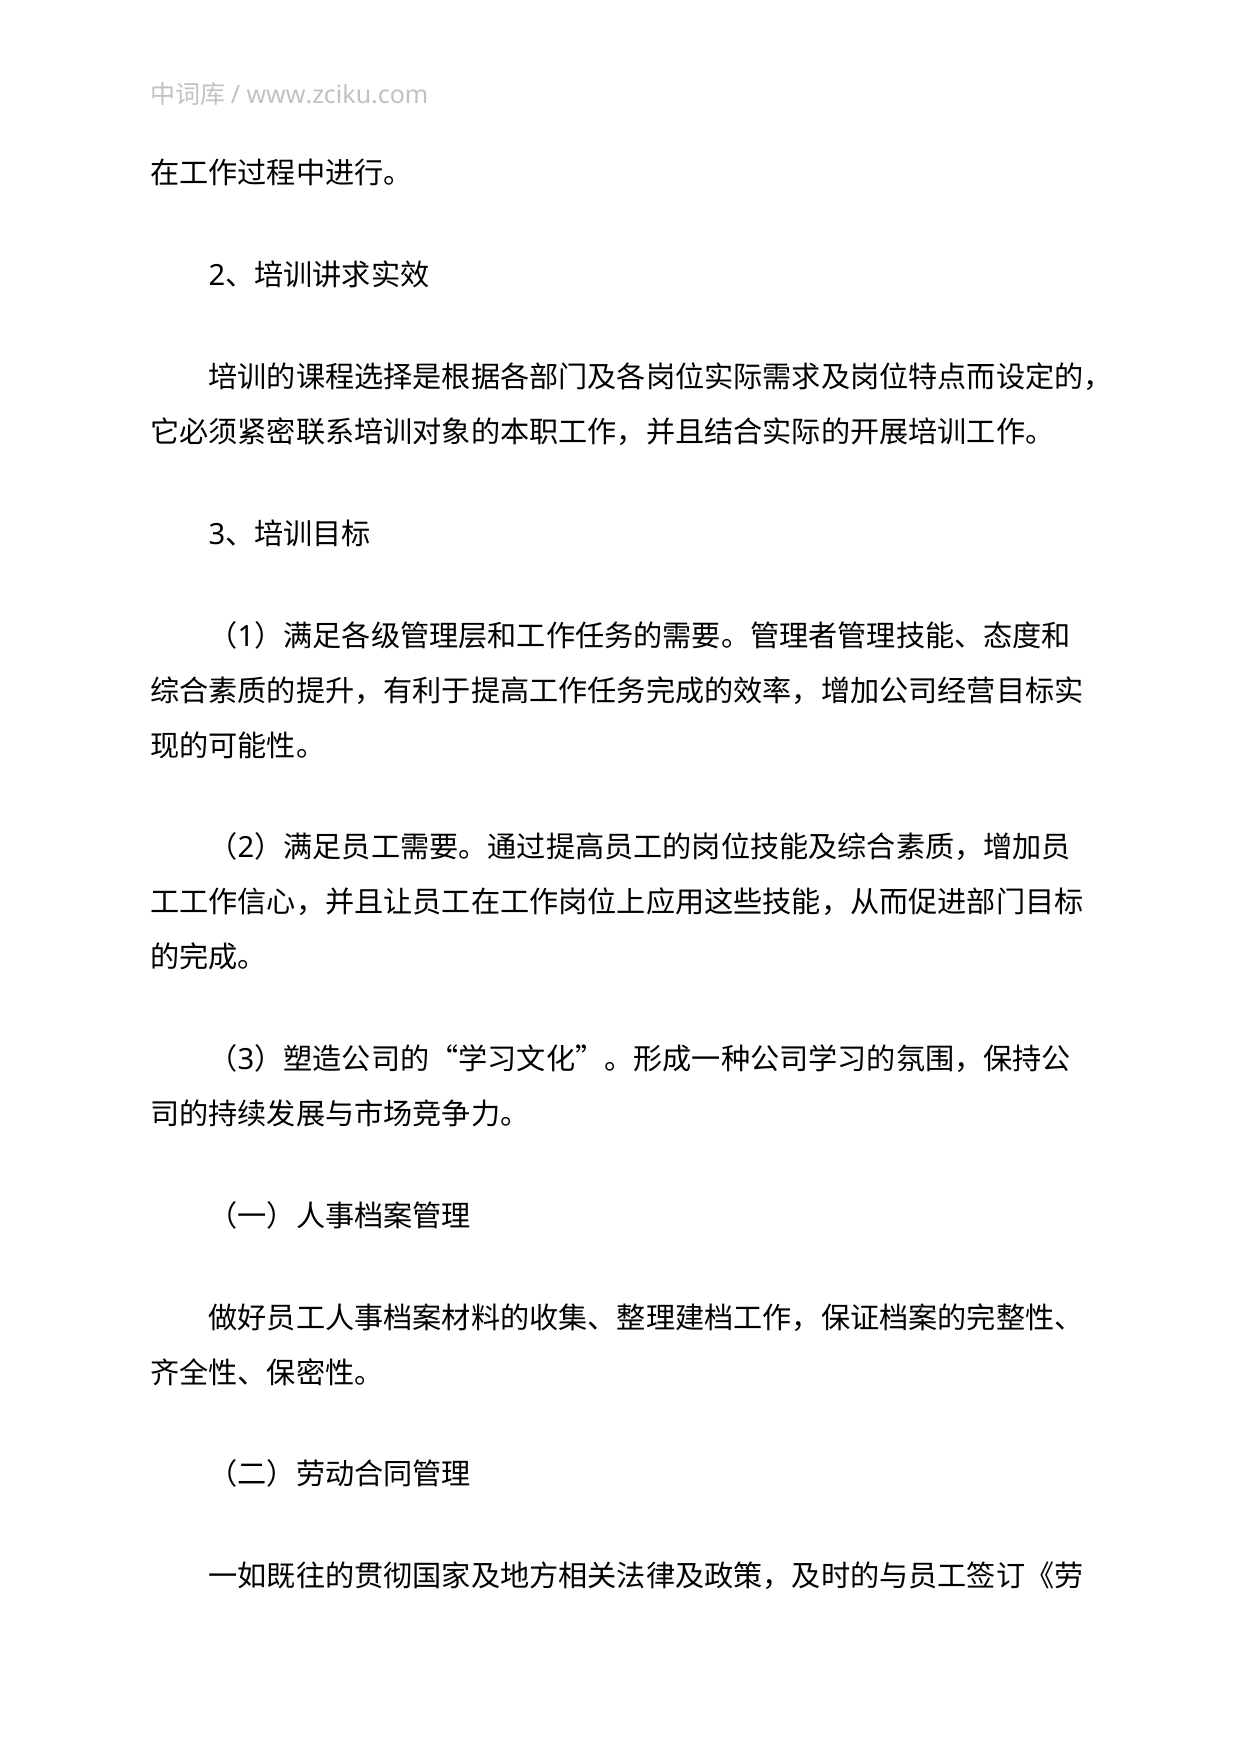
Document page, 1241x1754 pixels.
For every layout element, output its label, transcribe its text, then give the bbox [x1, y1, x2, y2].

text （2）满足员工需要。通过提高员工的岗位技能及综合素质，增加员工工作信心，并且让员工在工作岗位上应用这些技能，从而促进部门目标的完成。 [150, 824, 1090, 976]
text 培训的课程选择是根据各部门及各岗位实际需求及岗位特点而设定的，它必须紧密联系培训对象的本职工作，并且结合实际的开展培训工作。 [150, 354, 1090, 451]
text （3）塑造公司的“学习文化”。形成一种公司学习的氛围，保持公司的持续发展与市场竞争力。 [150, 1036, 1090, 1133]
text （一）人事档案管理 [150, 1192, 1090, 1235]
text （1）满足各级管理层和工作任务的需要。管理者管理技能、态度和综合素质的提升，有利于提高工作任务完成的效率，增加公司经营目标实现的可能性。 [150, 612, 1090, 764]
text 3、培训目标 [150, 510, 1090, 553]
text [150, 1553, 1090, 1595]
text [150, 150, 1090, 192]
text （二）劳动合同管理 [150, 1451, 1090, 1493]
text 做好员工人事档案材料的收集、整理建档工作，保证档案的完整性、齐全性、保密性。 [150, 1294, 1090, 1391]
text 2、培训讲求实效 [150, 252, 1090, 294]
